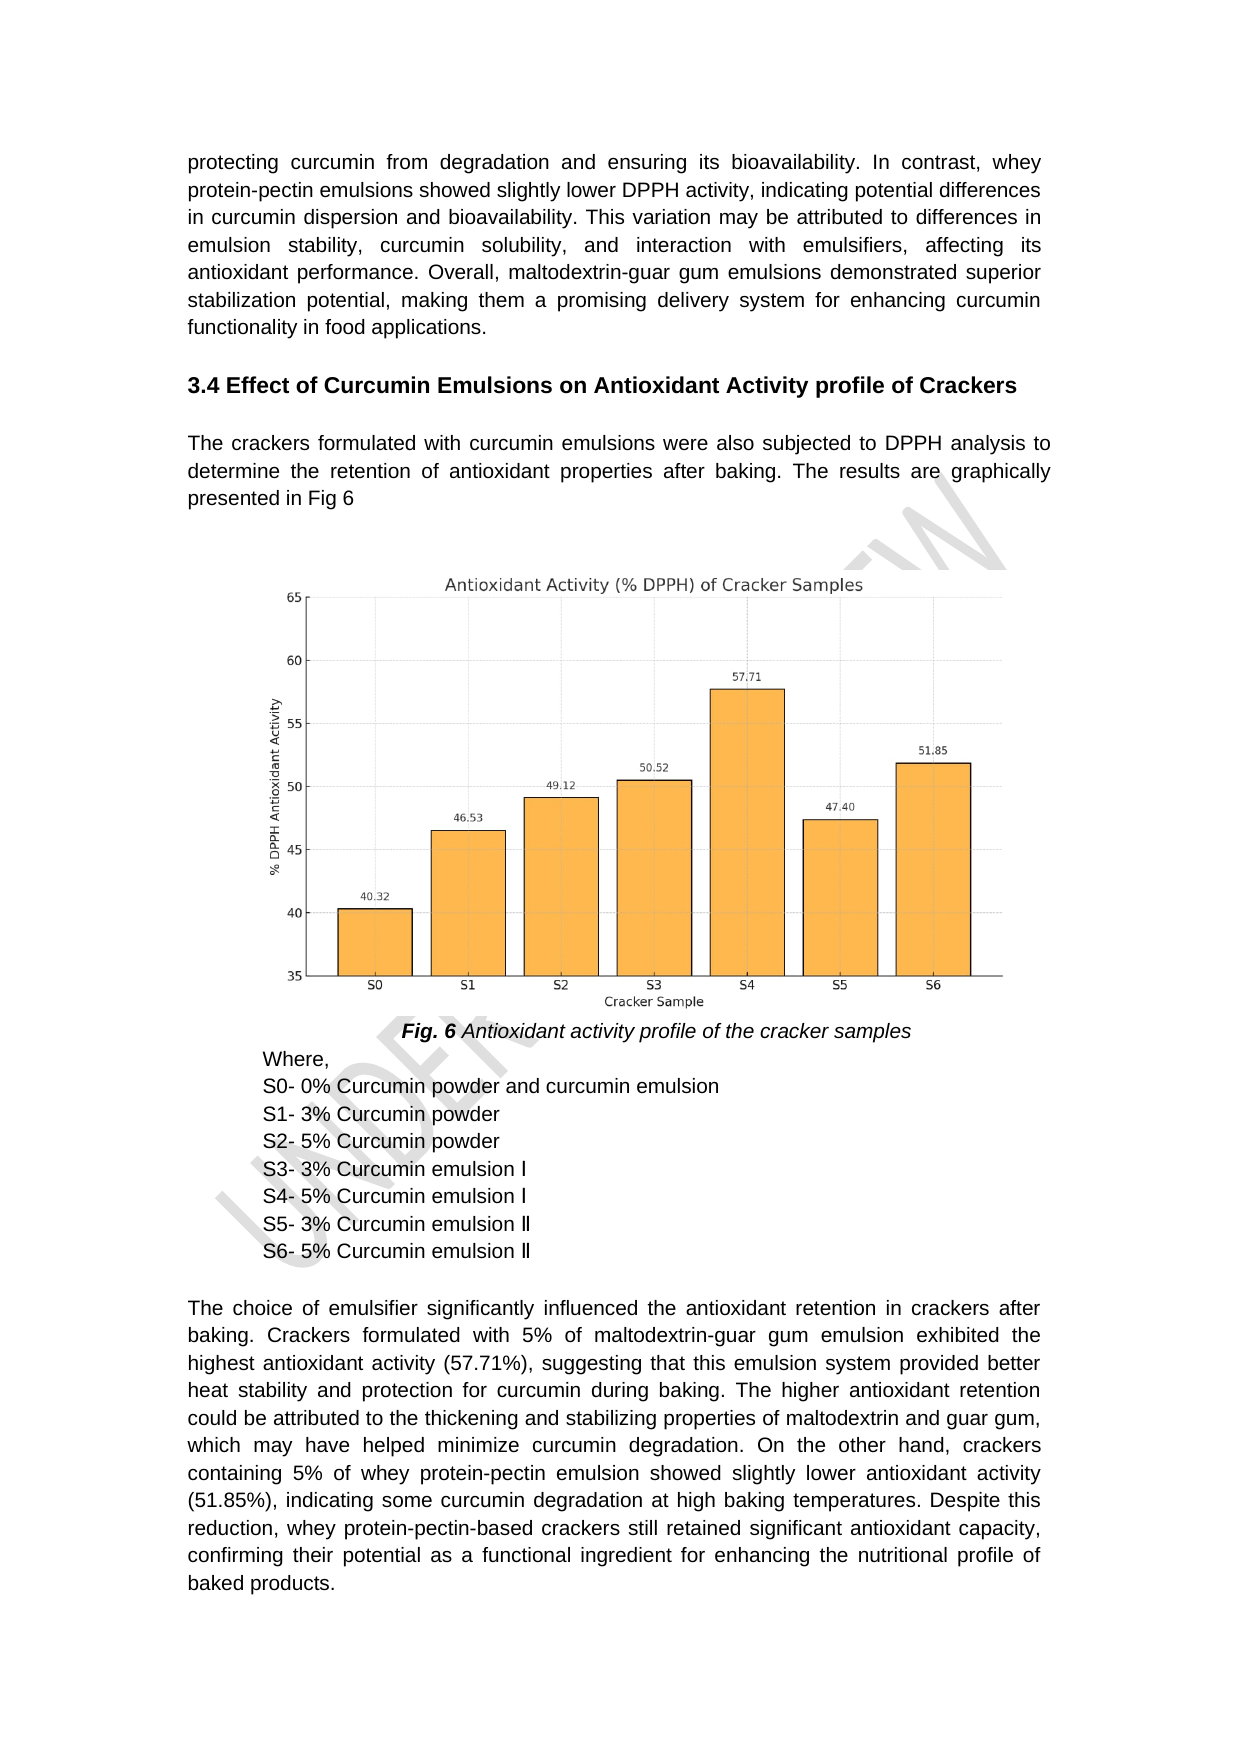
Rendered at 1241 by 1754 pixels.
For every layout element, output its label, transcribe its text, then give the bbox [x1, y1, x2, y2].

text Where, [262, 1046, 1053, 1070]
text S6- 5% Curcumin emulsion Ⅱ [262, 1239, 1053, 1263]
text S3- 3% Curcumin emulsion Ⅰ [262, 1156, 1053, 1180]
subtitle 3.4 Effect of Curcumin Emulsions on Antioxidant Activity profile of Crackers [187, 372, 1053, 398]
text The crackers formulated with curcumin emulsions were also subjected to DPPH analysis to determine the retention of antioxidant properties after baking. The results are graphically presented in Fig 6 [187, 431, 1053, 510]
text S1- 3% Curcumin powder [262, 1101, 1053, 1125]
text S0- 0% Curcumin powder and curcumin emulsion [262, 1074, 1053, 1098]
text S4- 5% Curcumin emulsion Ⅰ [262, 1184, 1053, 1208]
picture [262, 570, 1009, 1016]
text Fig. 6 Antioxidant activity profile of the cracker samples [262, 1019, 1053, 1043]
text S2- 5% Curcumin powder [262, 1129, 1053, 1153]
text The choice of emulsifier significantly influenced the antioxidant retention in crackers after baking. Crackers formulated with 5% of maltodextrin-guar gum emulsion exhibited the highest antioxidant activity (57.71%), suggesting that this emulsion system provided better heat stability and protection for curcumin during baking. The higher antioxidant retention could be attributed to the thickening and stabilizing properties of maltodextrin and guar gum, which may have helped minimize curcumin degradation. On the other hand, crackers containing 5% of whey protein-pectin emulsion showed slightly lower antioxidant activity (51.85%), indicating some curcumin degradation at high baking temperatures. Despite this reduction, whey protein-pectin-based crackers still retained significant antioxidant capacity, confirming their potential as a functional ingredient for enhancing the nutritional profile of baked products. [187, 1296, 1042, 1594]
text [187, 150, 1042, 339]
text S5- 3% Curcumin emulsion Ⅱ [262, 1211, 1053, 1235]
